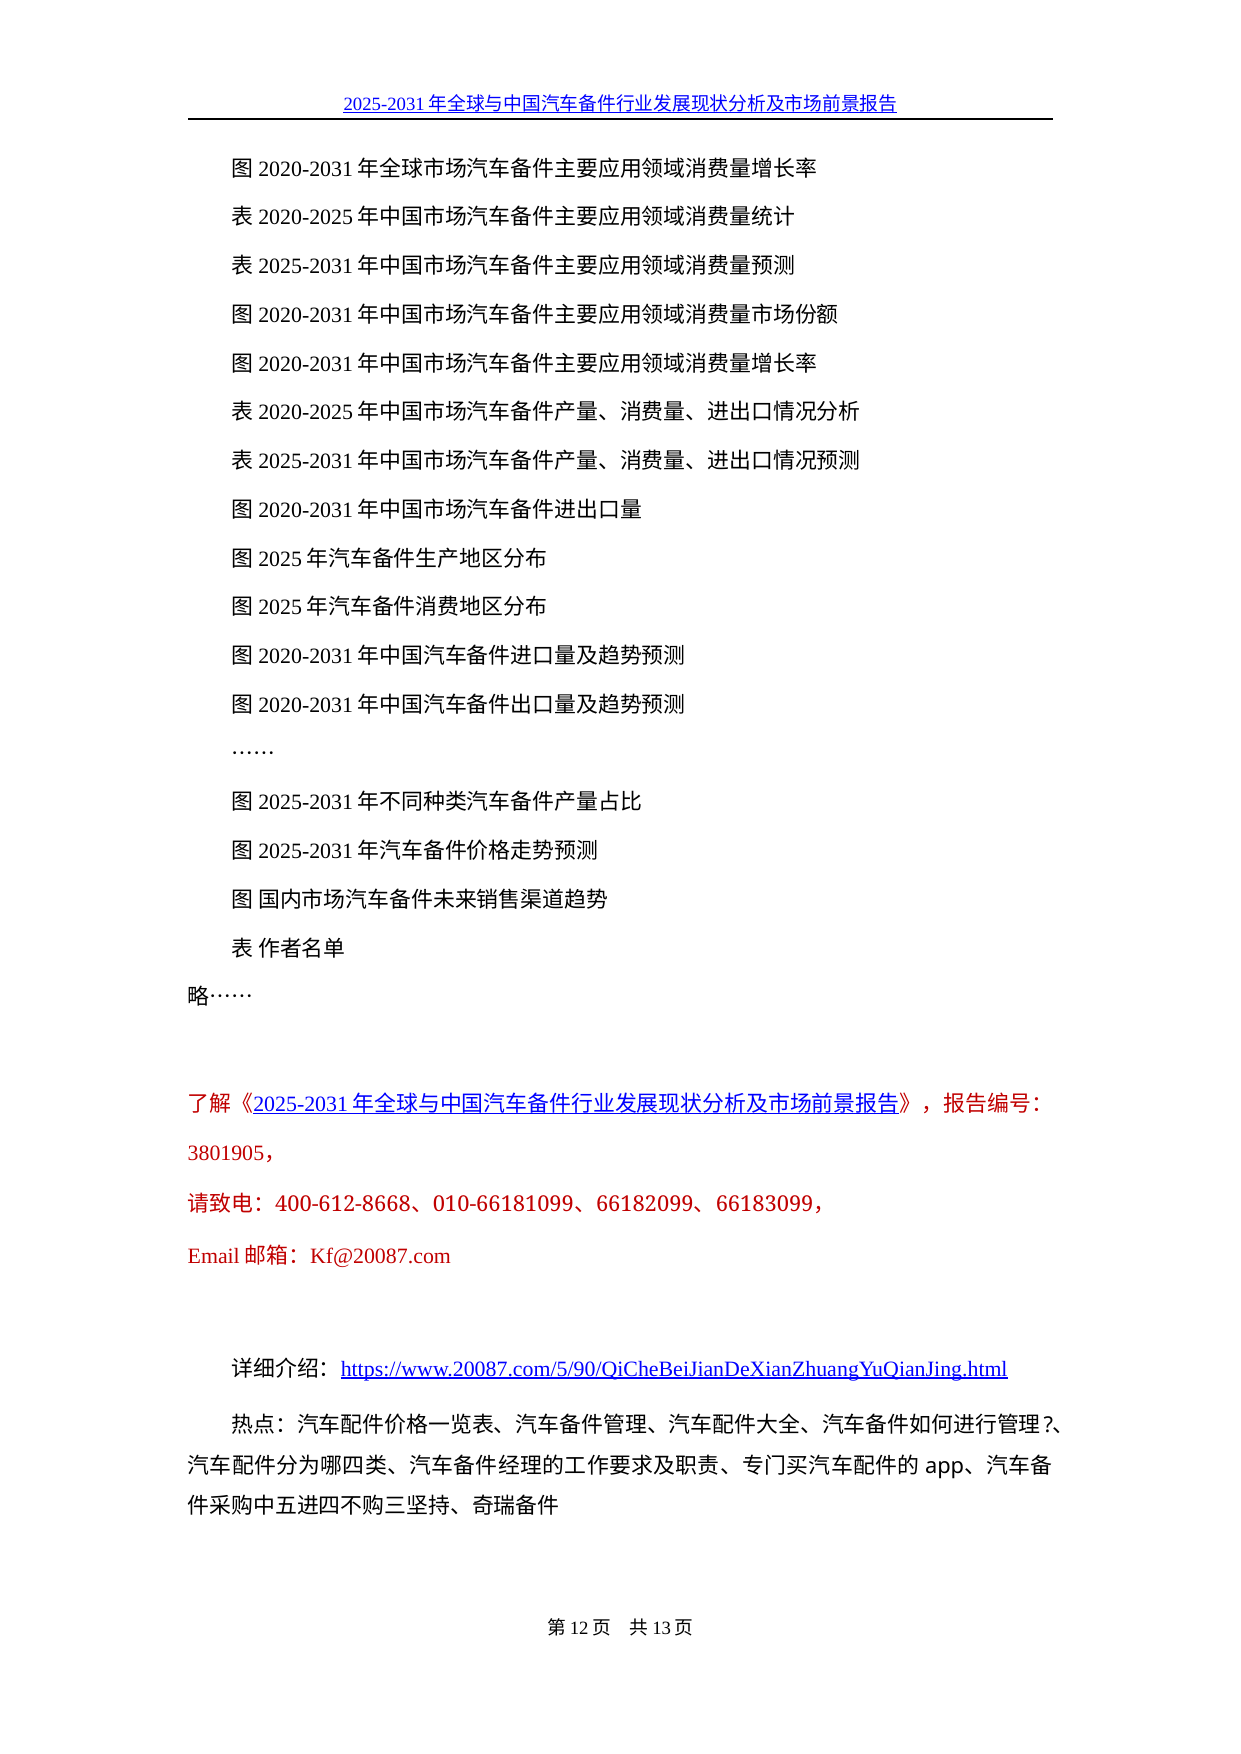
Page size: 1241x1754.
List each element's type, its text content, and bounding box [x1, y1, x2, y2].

text 请致电：400-612-8668、010-66181099、66182099、66183099， [187, 1186, 1053, 1218]
text 热点：汽车配件价格一览表、汽车备件管理、汽车配件大全、汽车备件如何进行管理?、汽车配件分为哪四类、汽车备件经理的工作要求及职责、专门买汽车配件的app、汽车备件采购中五进四不购三坚持、奇瑞备件 [187, 1407, 1053, 1521]
text 了解《2025-2031年全球与中国汽车备件行业发展现状分析及市场前景报告》，报告编号：3801905， [187, 1085, 1053, 1167]
text 详细介绍：https://www.20087.com/5/90/QiCheBeiJianDeXianZhuangYuQianJing.html [187, 1350, 1053, 1383]
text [187, 150, 1053, 1011]
text Email邮箱：Kf@20087.com [187, 1237, 1053, 1270]
